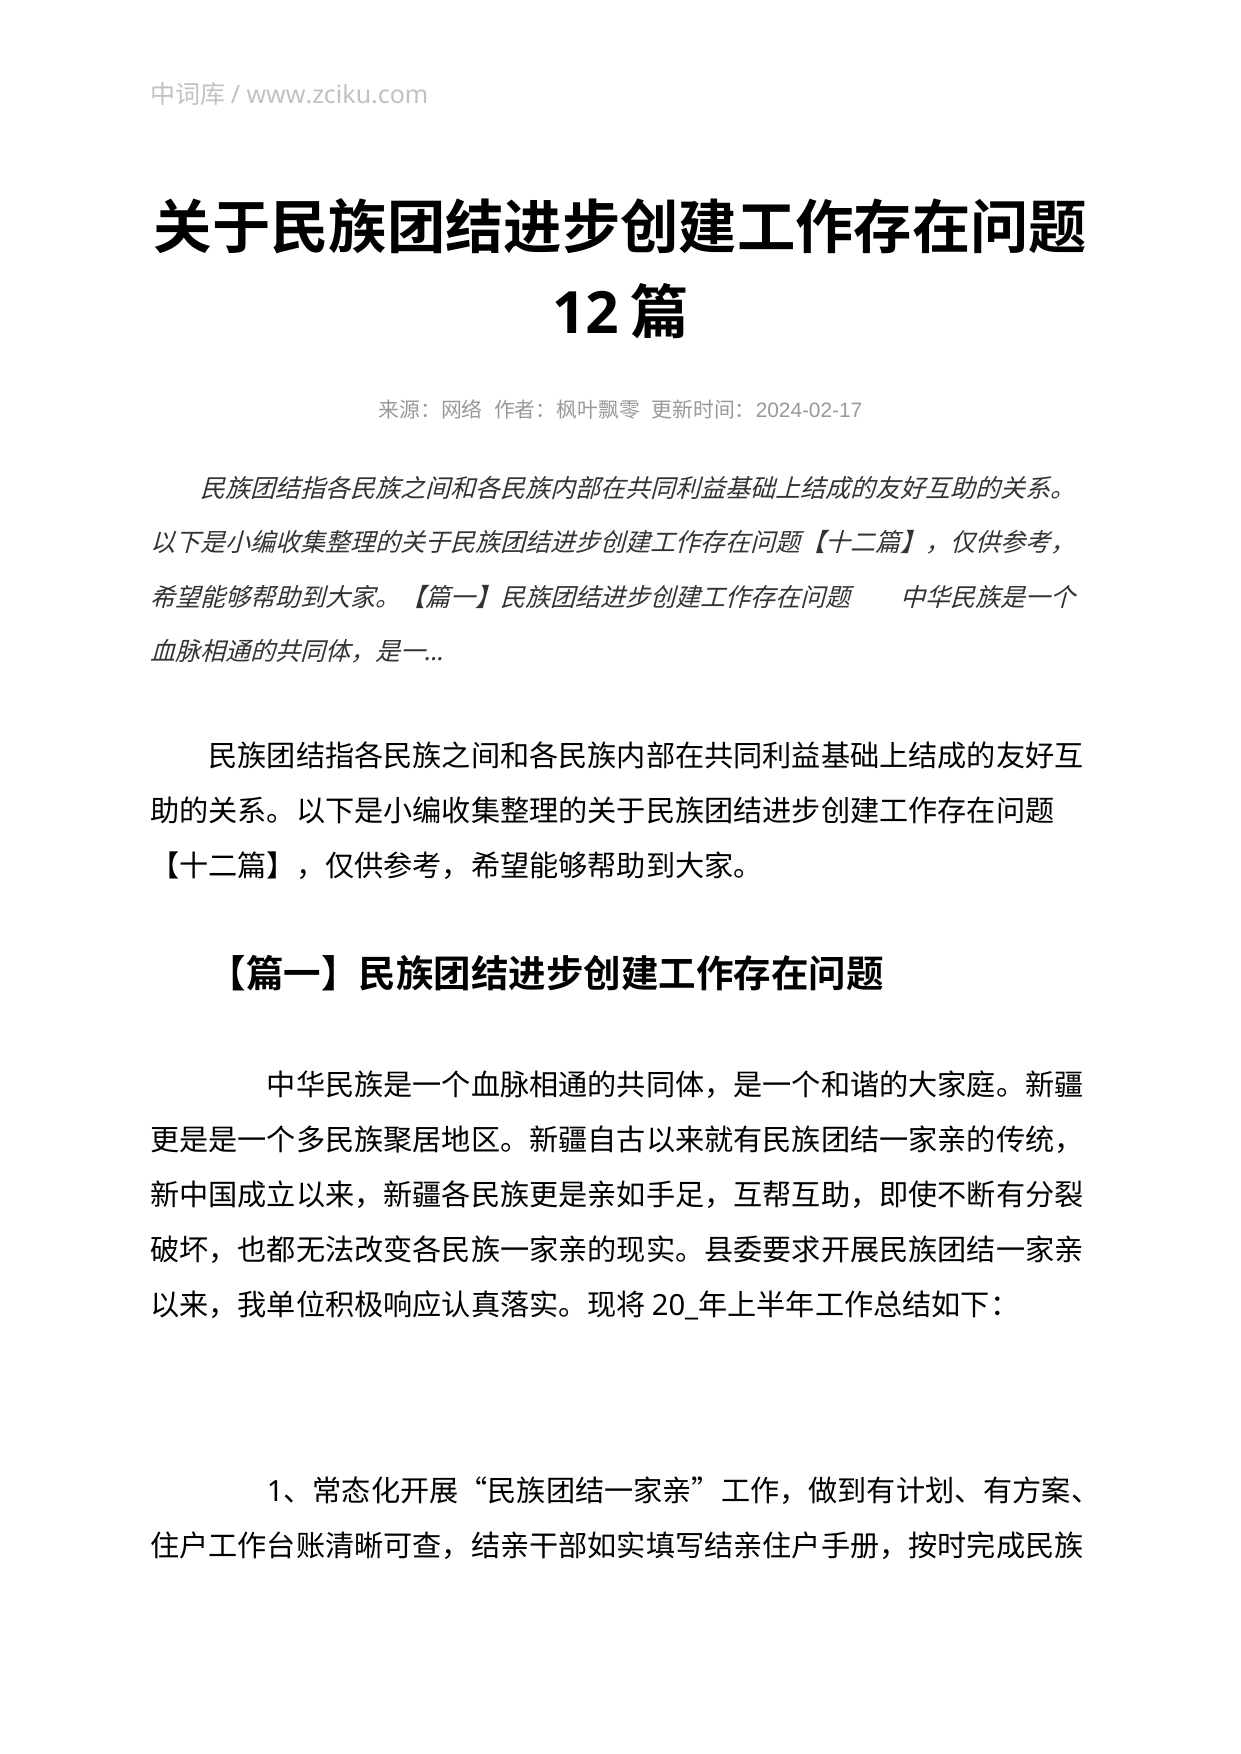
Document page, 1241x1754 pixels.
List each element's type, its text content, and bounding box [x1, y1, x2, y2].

text 民族团结指各民族之间和各民族内部在共同利益基础上结成的友好互助的关系。以下是小编收集整理的关于民族团结进步创建工作存在问题【十二篇】，仅供参考，希望能够帮助到大家。 [150, 733, 1090, 885]
text 中华民族是一个血脉相通的共同体，是一个和谐的大家庭。新疆更是是一个多民族聚居地区。新疆自古以来就有民族团结一家亲的传统，新中国成立以来，新疆各民族更是亲如手足，互帮互助，即使不断有分裂破坏，也都无法改变各民族一家亲的现实。县委要求开展民族团结一家亲以来，我单位积极响应认真落实。现将20_年上半年工作总结如下： [150, 1062, 1090, 1323]
text 来源：网络 作者：枫叶飘零 更新时间：2024-02-17 [150, 397, 1090, 421]
text 民族团结指各民族之间和各民族内部在共同利益基础上结成的友好互助的关系。以下是小编收集整理的关于民族团结进步创建工作存在问题【十二篇】，仅供参考，希望能够帮助到大家。【篇一】民族团结进步创建工作存在问题 中华民族是一个血脉相通的共同体，是一... [150, 468, 1090, 668]
subtitle 关于民族团结进步创建工作存在问题12篇 [150, 181, 1090, 351]
text 【篇一】民族团结进步创建工作存在问题 [150, 944, 1090, 998]
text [150, 1467, 1090, 1564]
